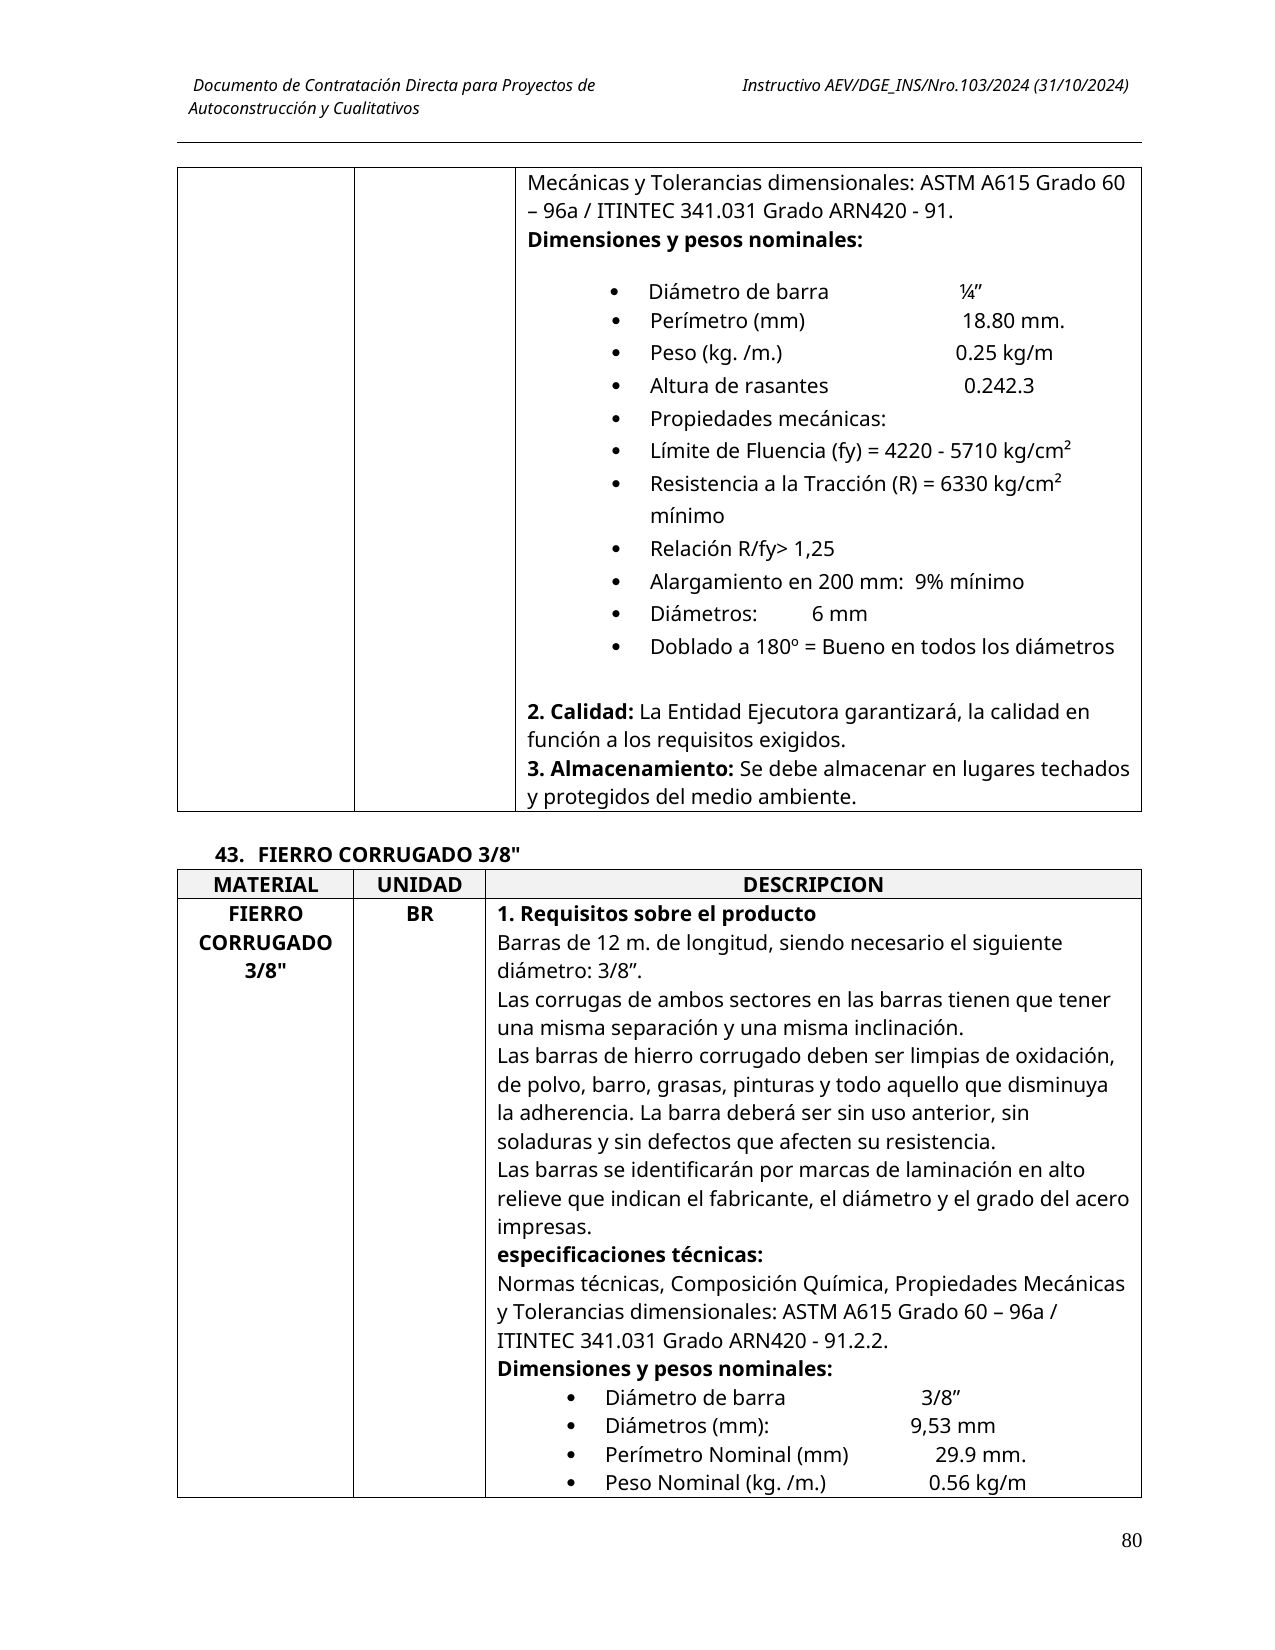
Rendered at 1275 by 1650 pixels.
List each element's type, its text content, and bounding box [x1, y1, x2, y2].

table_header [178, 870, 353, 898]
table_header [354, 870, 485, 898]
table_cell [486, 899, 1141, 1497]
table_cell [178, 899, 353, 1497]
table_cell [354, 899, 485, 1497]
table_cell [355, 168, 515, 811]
list FIERRO CORRUGADO 3/8" [215, 840, 1142, 869]
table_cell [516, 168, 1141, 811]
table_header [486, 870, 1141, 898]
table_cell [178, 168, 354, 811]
